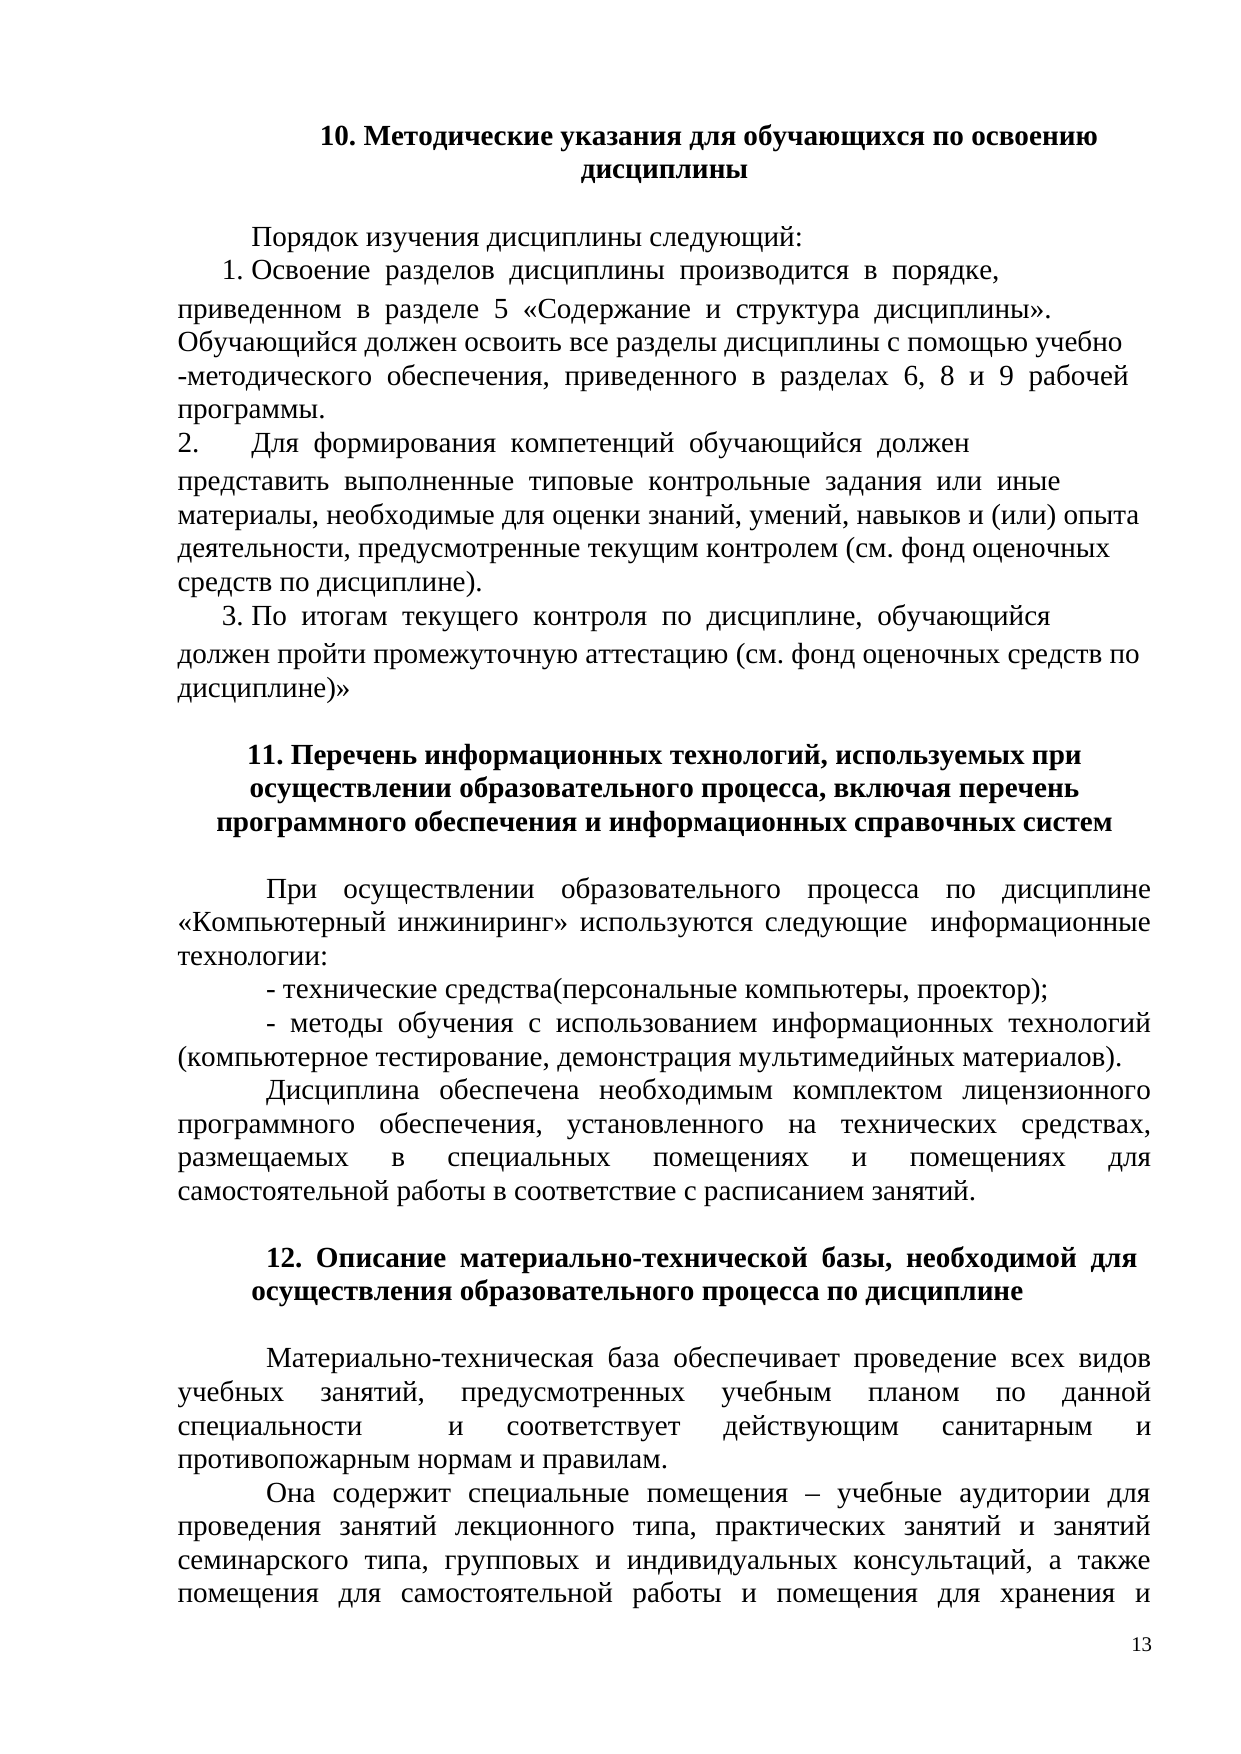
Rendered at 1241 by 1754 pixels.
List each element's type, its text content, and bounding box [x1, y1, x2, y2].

list По итогам текущего контроля по дисциплине, обучающийся [177, 598, 1152, 631]
text дисциплине)» [177, 670, 1152, 703]
text Обучающийся должен освоить все разделы дисциплины с помощью учебно [177, 324, 1152, 358]
text программы. [177, 391, 1152, 425]
text представить выполненные типовые контрольные задания или иные [177, 463, 1152, 497]
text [177, 1475, 1152, 1609]
text средств по дисциплине). [177, 564, 1152, 598]
text 10. Методические указания для обучающихся по освоению дисциплины [177, 118, 1152, 185]
text - методы обучения с использованием информационных технологий (компьютерное тестирование, демонстрация мультимедийных материалов). [177, 1005, 1152, 1072]
text деятельности, предусмотренные текущим контролем (см. фонд оценочных [177, 531, 1152, 564]
list Для формирования компетенций обучающийся должен [177, 425, 1152, 458]
text 12. Описание материально-технической базы, необходимой для осуществления образовательного процесса по дисциплине [177, 1240, 1152, 1307]
text Порядок изучения дисциплины следующий: [177, 219, 1152, 252]
text должен пройти промежуточную аттестацию (см. фонд оценочных средств по [177, 636, 1152, 670]
text приведенном в разделе 5 «Содержание и структура дисциплины». [177, 291, 1152, 324]
text При осуществлении образовательного процесса по дисциплине «Компьютерный инжиниринг» используются следующие информационные технологии: [177, 871, 1152, 972]
list Освоение разделов дисциплины производится в порядке, [177, 252, 1152, 286]
text 11. Перечень информационных технологий, используемых при осуществлении образовательного процесса, включая перечень программного обеспечения и информационных справочных систем [177, 737, 1152, 837]
text Материально-техническая база обеспечивает проведение всех видов учебных занятий, предусмотренных учебным планом по данной специальности и соответствует действующим санитарным и противопожарным нормам и правилам. [177, 1341, 1152, 1475]
text - технические средства(персональные компьютеры, проектор); [177, 972, 1152, 1005]
text -методического обеспечения, приведенного в разделах 6, 8 и 9 рабочей [177, 358, 1152, 391]
text Дисциплина обеспечена необходимым комплектом лицензионного программного обеспечения, установленного на технических средствах, размещаемых в специальных помещениях и помещениях для самостоятельной работы в соответствие с расписанием занятий. [177, 1072, 1152, 1206]
text материалы, необходимые для оценки знаний, умений, навыков и (или) опыта [177, 497, 1152, 531]
